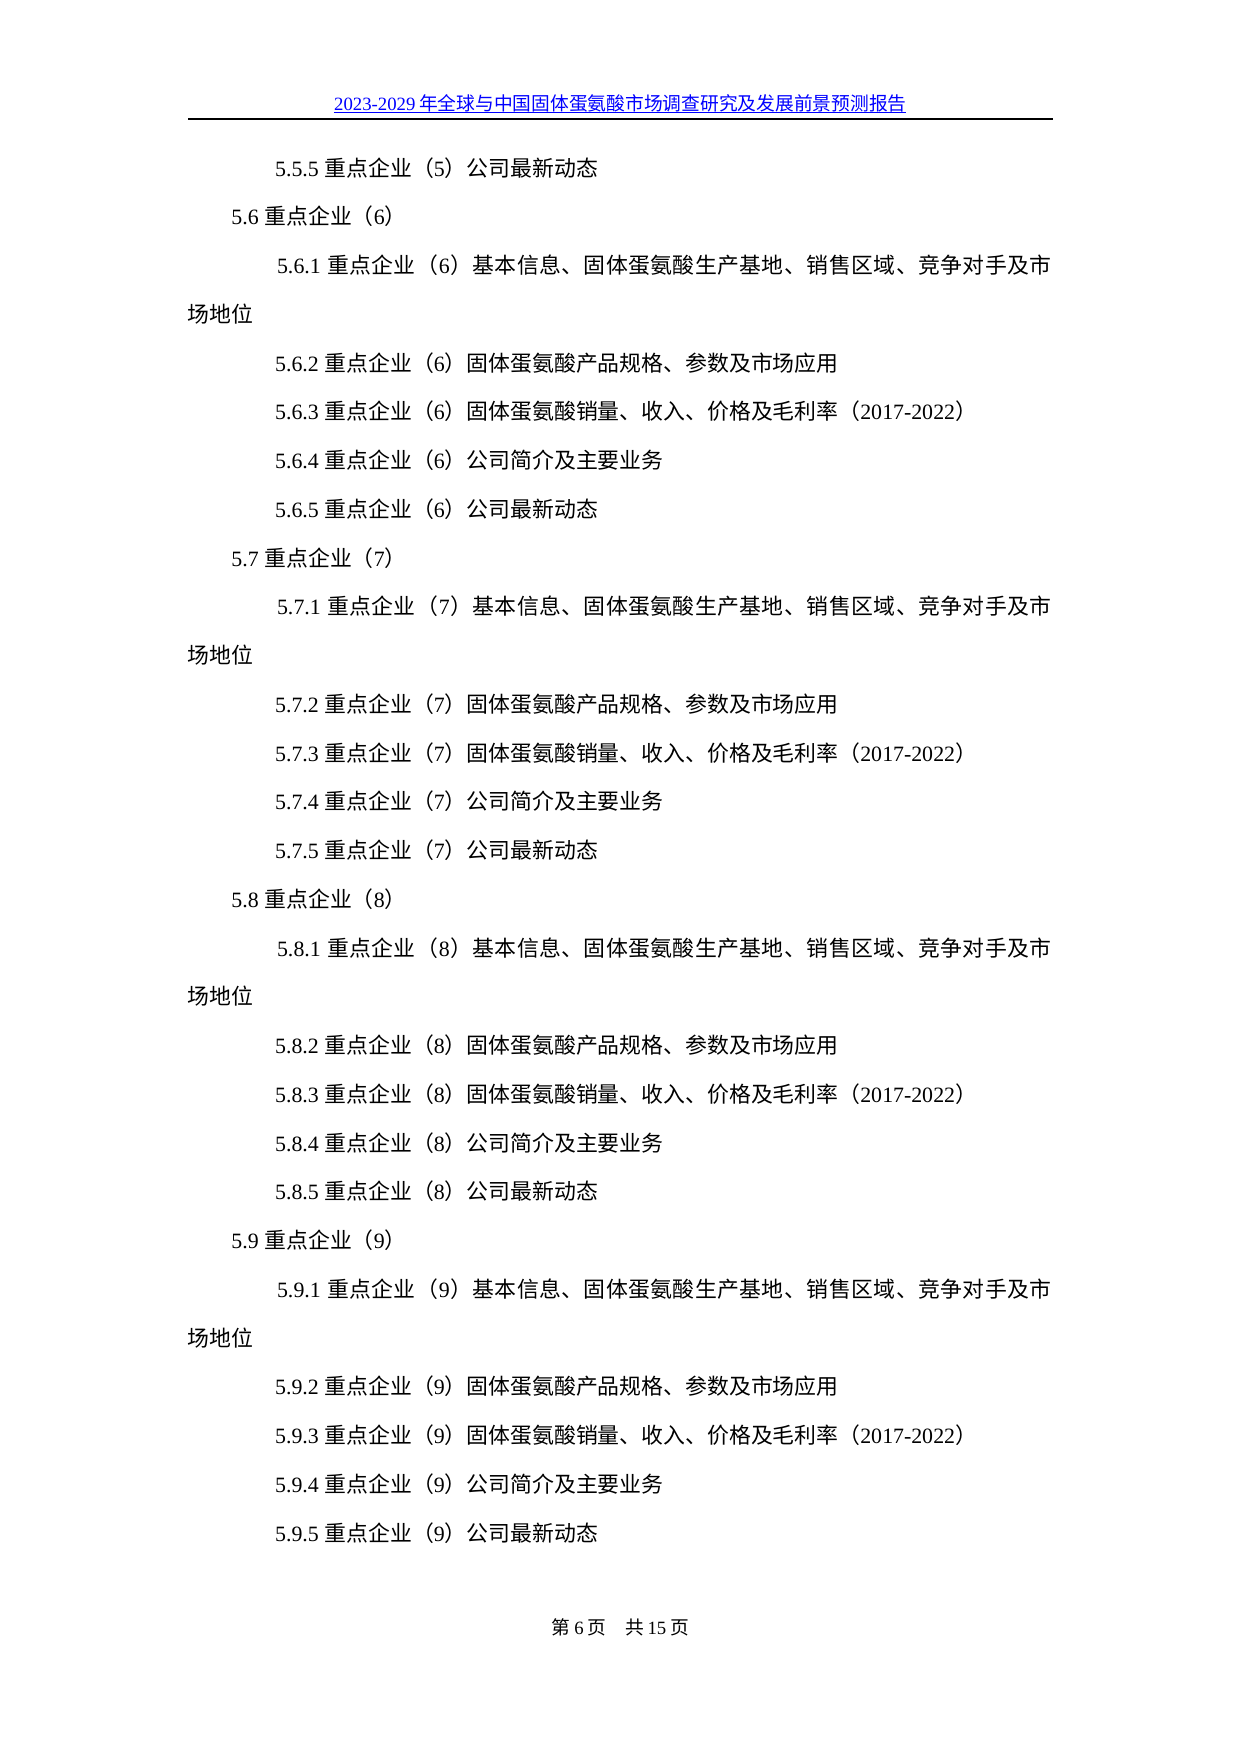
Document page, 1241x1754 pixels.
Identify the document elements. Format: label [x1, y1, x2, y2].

text [187, 150, 1053, 1548]
